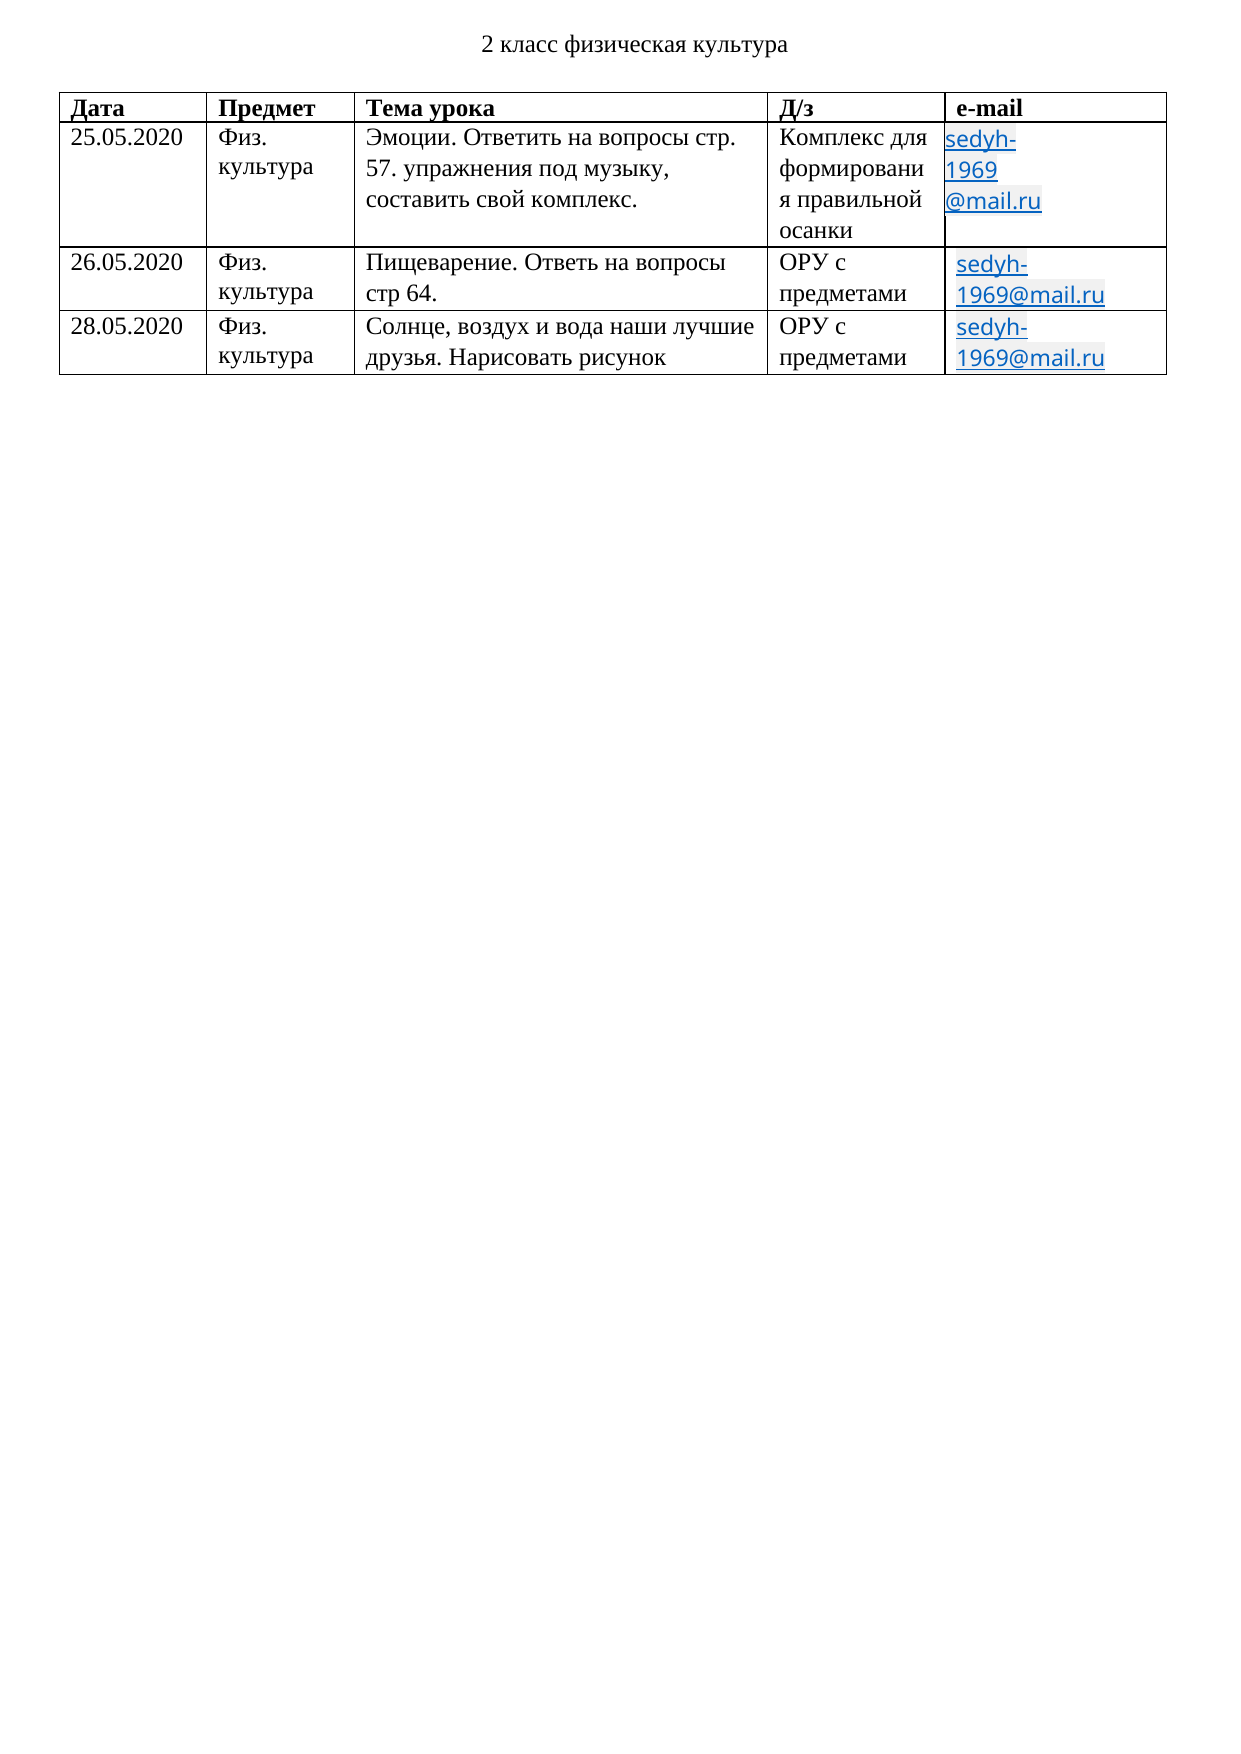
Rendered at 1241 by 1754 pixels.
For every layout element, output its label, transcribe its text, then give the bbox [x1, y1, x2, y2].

table_header Дата [60, 93, 206, 121]
table_cell 28.05.2020 [60, 311, 206, 373]
table_cell 25.05.2020 [60, 123, 206, 246]
table_cell Пищеварение. Ответь на вопросы стр 64. [355, 248, 767, 310]
table_cell sedyh-1969@mail.ru [1027, 248, 1166, 310]
table_header e-mail [946, 93, 1166, 121]
table_cell sedyh-1969@mail.ru [1027, 311, 1166, 373]
table_header Тема урока [355, 93, 767, 121]
table_cell Комплекс для формирования правильной осанки [768, 123, 944, 246]
table_cell Солнце, воздух и вода наши лучшие друзья. Нарисовать рисунок [355, 311, 767, 373]
table_cell ОРУ с предметами [768, 311, 944, 373]
text 2 класс физическая культура [88, 29, 1181, 58]
table_cell sedyh-1969@mail.ru [946, 123, 1166, 246]
table_cell Эмоции. Ответить на вопросы стр. 57. упражнения под музыку, составить свой комплекс. [355, 123, 767, 246]
table_header Предмет [207, 93, 354, 121]
table_cell Физ. культура [207, 248, 354, 310]
table_cell 26.05.2020 [60, 248, 206, 310]
table_cell Физ. культура [207, 311, 354, 373]
table_cell Физ. культура [207, 123, 354, 246]
table_header Д/з [768, 93, 944, 121]
table_cell ОРУ с предметами [768, 248, 944, 310]
